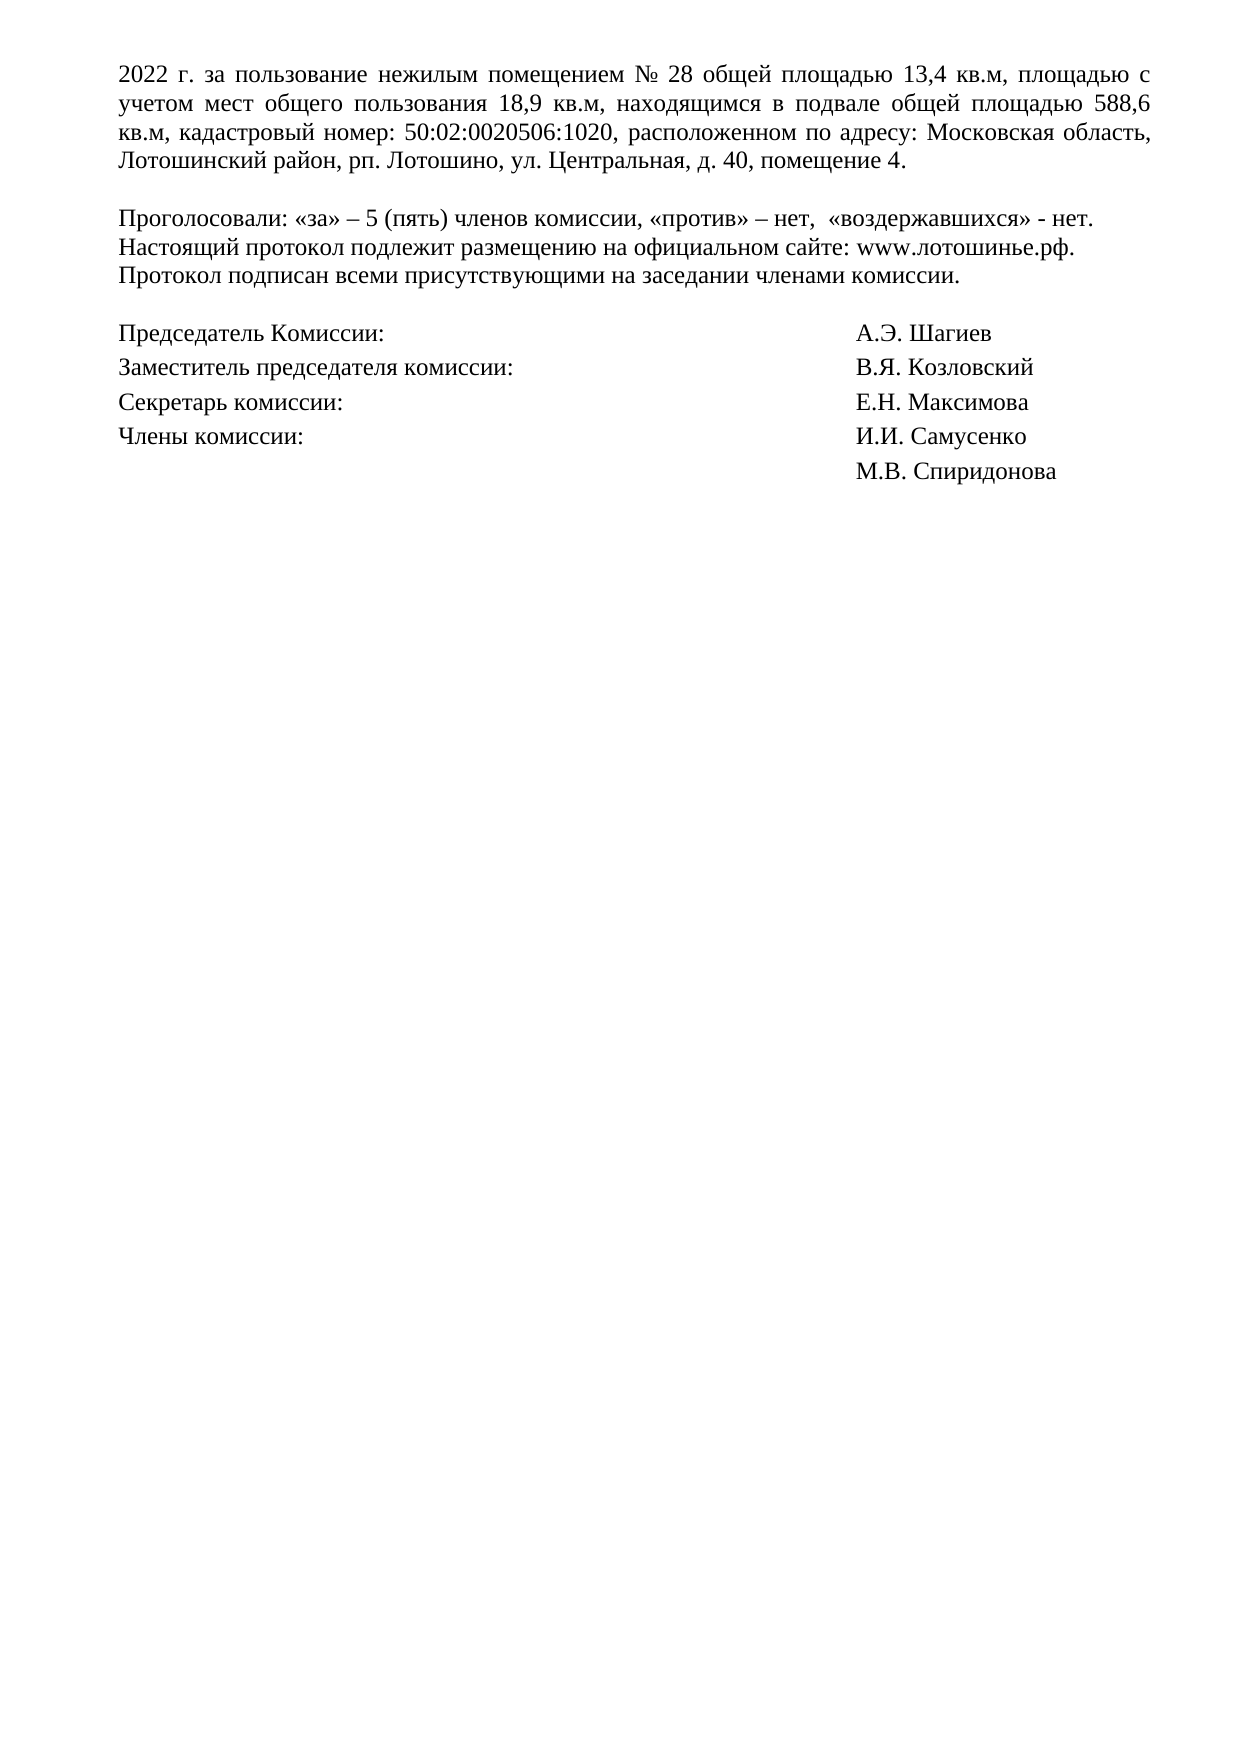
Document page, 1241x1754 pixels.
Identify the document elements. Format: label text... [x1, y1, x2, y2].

text Председатель Комиссии: А.Э. Шагиев [118, 318, 1152, 347]
text Проголосовали: «за» – 5 (пять) членов комиссии, «против» – нет, «воздержавшихся» - нет. [118, 203, 1152, 232]
text Заместитель председателя комиссии: В.Я. Козловский [118, 352, 1152, 381]
text Настоящий протокол подлежит размещению на официальном сайте: www.лотошинье.рф. [118, 232, 1152, 260]
text Секретарь комиссии: Е.Н. Максимова [118, 387, 1152, 416]
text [118, 59, 1152, 174]
text Протокол подписан всеми присутствующими на заседании членами комиссии. [118, 260, 1152, 289]
text М.В. Спиридонова [782, 456, 1152, 484]
text Члены комиссии: И.И. Самусенко [118, 421, 1152, 450]
